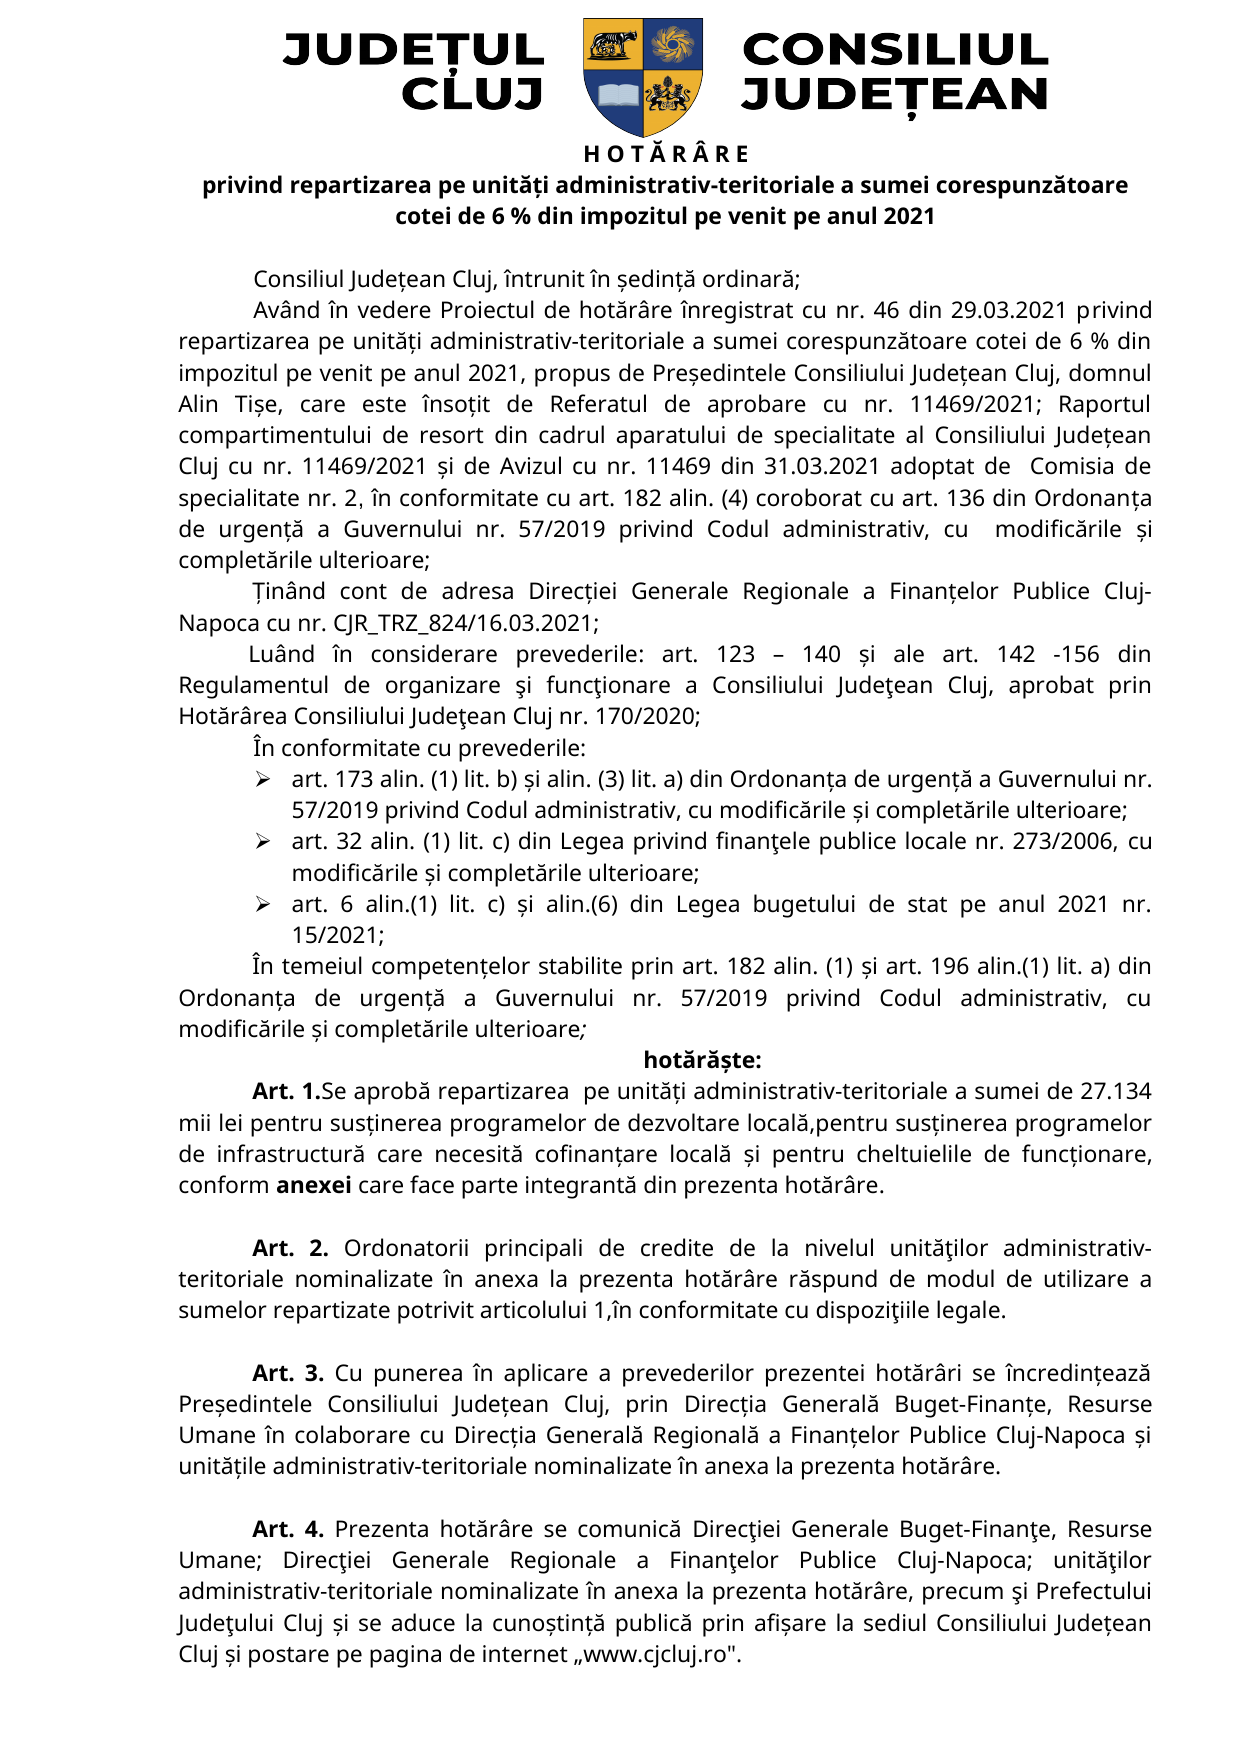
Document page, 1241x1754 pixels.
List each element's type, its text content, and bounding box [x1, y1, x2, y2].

picture [282, 18, 1049, 138]
text hotărăşte: [178, 1044, 1153, 1075]
text În conformitate cu prevederile: [183, 731, 1153, 763]
text Art. 4. Prezenta hotărâre se comunică Direcţiei Generale Buget-Finanţe, Resurse Umane; Direcţiei Generale Regionale a Finanţelor Publice Cluj-Napoca; unităţilor administrativ-teritoriale nominalizate în anexa la prezenta hotărâre, precum şi Prefectului Judeţului Cluj şi se aduce la cunoştinţă publică prin afişare la sediul Consiliului Judeţean Cluj şi postare pe pagina de internet „www.cjcluj.ro". [178, 1513, 1153, 1669]
text privind repartizarea pe unități administrativ-teritoriale a sumei corespunzătoare cotei de 6 % din impozitul pe venit pe anul 2021 [178, 169, 1153, 231]
text Având în vedere Proiectul de hotărâre înregistrat cu nr. 46 din 29.03.2021 privind repartizarea pe unități administrativ-teritoriale a sumei corespunzătoare cotei de 6 % din impozitul pe venit pe anul 2021, propus de Preşedintele Consiliului Judeţean Cluj, domnul Alin Tișe, care este însoţit de Referatul de aprobare cu nr. 11469/2021; Raportul compartimentului de resort din cadrul aparatului de specialitate al Consiliului Judeţean Cluj cu nr. 11469/2021 şi de Avizul cu nr. 11469 din 31.03.2021 adoptat de Comisia de specialitate nr. 2, în conformitate cu art. 182 alin. (4) coroborat cu art. 136 din Ordonanța de urgență a Guvernului nr. 57/2019 privind Codul administrativ, cu modificările și completările ulterioare; [178, 294, 1153, 575]
text H O T Ă R Â R E [178, 138, 1153, 169]
text Art. 2. Ordonatorii principali de credite de la nivelul unităţilor administrativ-teritoriale nominalizate în anexa la prezenta hotărâre răspund de modul de utilizare a sumelor repartizate potrivit articolului 1,în conformitate cu dispoziţiile legale. [178, 1231, 1153, 1325]
list art. 32 alin. (1) lit. c) din Legea privind finanţele publice locale nr. 273/2006, cu modificările şi completările ulterioare; [254, 825, 1153, 888]
text Luând în considerare prevederile: art. 123 – 140 și ale art. 142 -156 din Regulamentul de organizare şi funcţionare a Consiliului Judeţean Cluj, aprobat prin Hotărârea Consiliului Judeţean Cluj nr. 170/2020; [178, 638, 1153, 731]
text Art. 3. Cu punerea în aplicare a prevederilor prezentei hotărâri se încredinţează Preşedintele Consiliului Judeţean Cluj, prin Direcţia Generală Buget-Finanţe, Resurse Umane în colaborare cu Direcţia Generală Regională a Finanţelor Publice Cluj-Napoca şi unităţile administrativ-teritoriale nominalizate în anexa la prezenta hotărâre. [178, 1356, 1153, 1481]
text În temeiul competențelor stabilite prin art. 182 alin. (1) și art. 196 alin.(1) lit. a) din Ordonanța de urgență a Guvernului nr. 57/2019 privind Codul administrativ, cu modificările și completările ulterioare; [178, 950, 1153, 1044]
text Ţinând cont de adresa Direcţiei Generale Regionale a Finanţelor Publice Cluj-Napoca cu nr. CJR_TRZ_824/16.03.2021; [178, 575, 1153, 638]
list art. 6 alin.(1) lit. c) şi alin.(6) din Legea bugetului de stat pe anul 2021 nr. 15/2021; [254, 888, 1153, 950]
text Consiliul Judeţean Cluj, întrunit în şedinţă ordinară; [178, 263, 1153, 294]
text Art. 1.Se aprobă repartizarea pe unități administrativ-teritoriale a sumei de 27.134 mii lei pentru susţinerea programelor de dezvoltare locală,pentru susţinerea programelor de infrastructură care necesită cofinanţare locală și pentru cheltuielile de funcționare, conform anexei care face parte integrantă din prezenta hotărâre. [178, 1075, 1153, 1200]
list art. 173 alin. (1) lit. b) și alin. (3) lit. a) din Ordonanța de urgență a Guvernului nr. 57/2019 privind Codul administrativ, cu modificările și completările ulterioare; [254, 763, 1153, 825]
